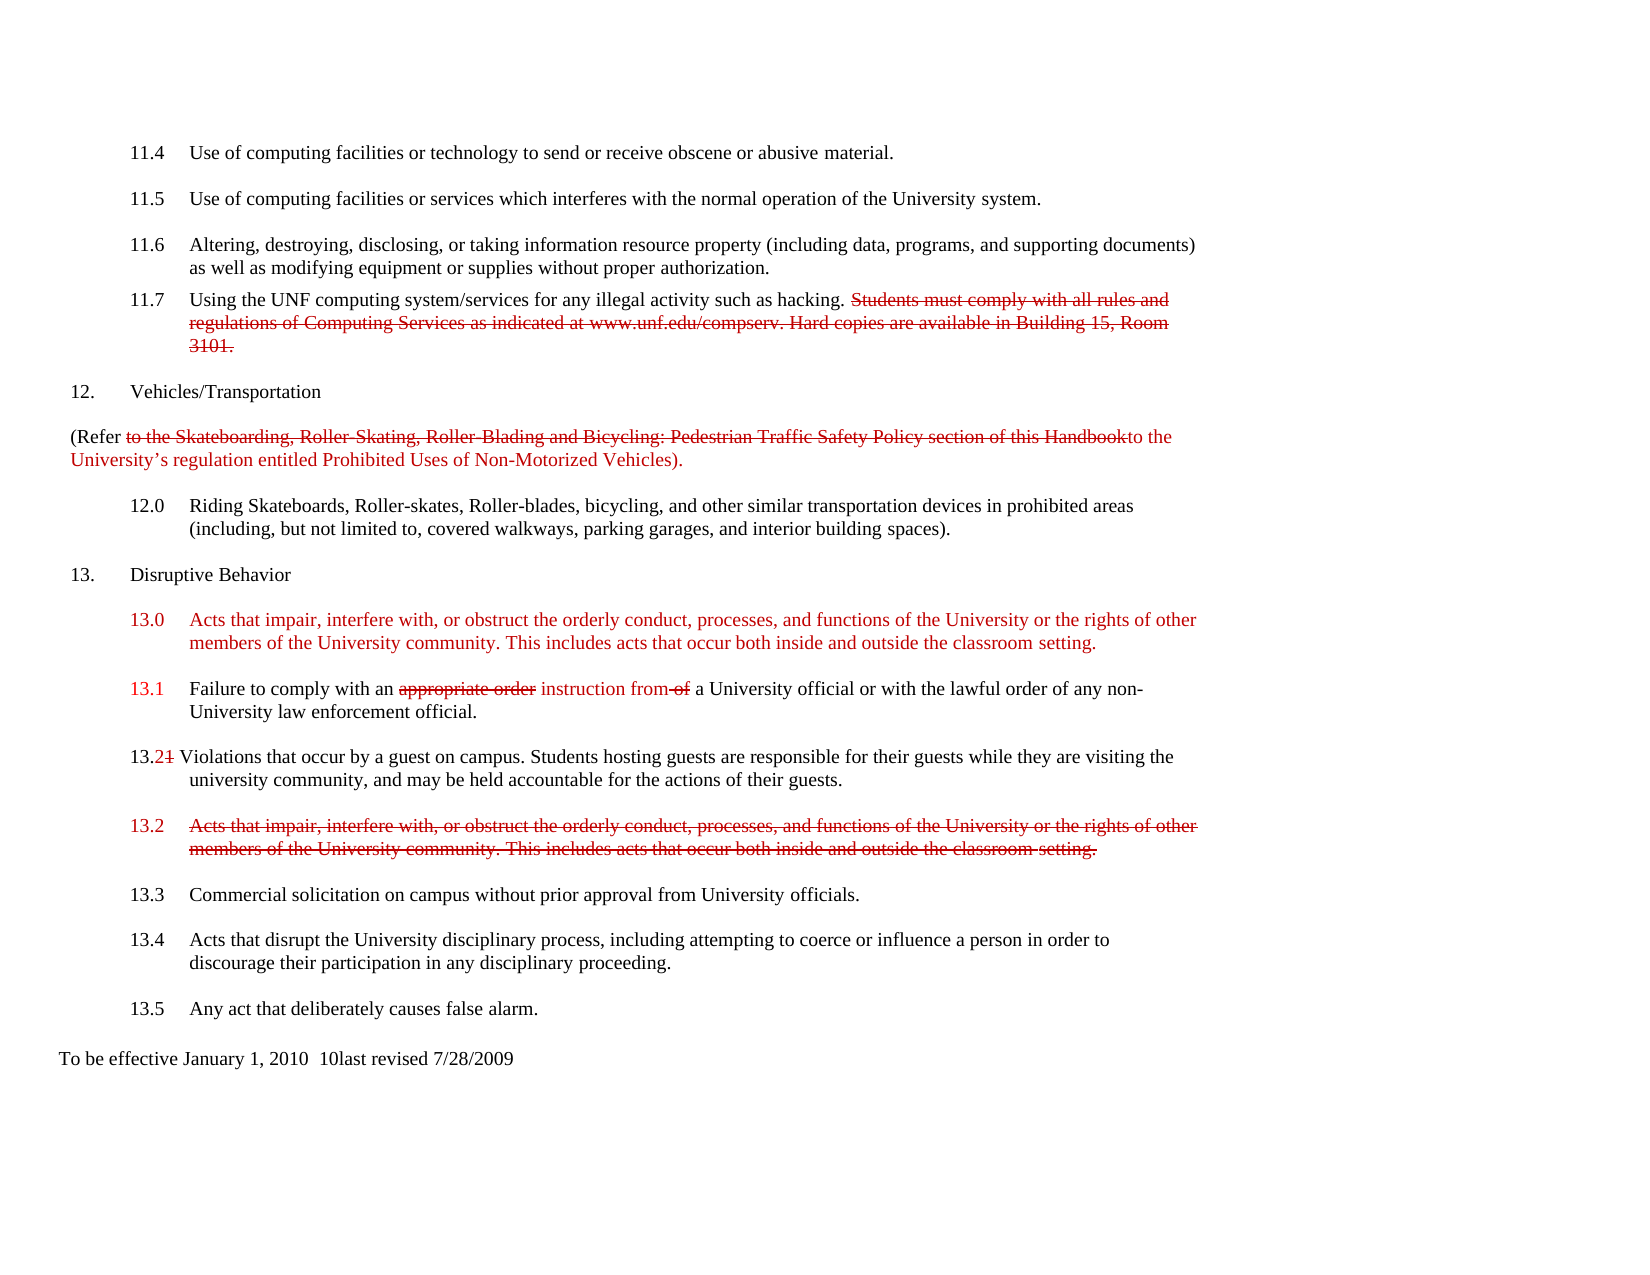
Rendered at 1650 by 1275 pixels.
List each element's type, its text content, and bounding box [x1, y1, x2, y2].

list Acts that impair, interfere with, or obstruct the orderly conduct, processes, and functions of the University or the rights of other members of the University community. This includes acts that occur both inside and outside the classroom setting. [129, 814, 1200, 860]
text (Refer to the Skateboarding, Roller-Skating, Roller-Blading and Bicycling: Pedestrian Traffic Safety Policy section of this Handbookto the University’s regulation entitled Prohibited Uses of Non-Motorized Vehicles). [70, 426, 1195, 471]
list Failure to comply with an appropriate order instruction from of a University official or with the lawful order of any non- University law enforcement official. [129, 677, 1146, 723]
list Vehicles/Transportation [70, 380, 1569, 403]
list Use of computing facilities or technology to send or receive obscene or abusive material. [129, 142, 1569, 164]
text 13.21 Violations that occur by a guest on campus. Students hosting guests are responsible for their guests while they are visiting the university community, and may be held accountable for the actions of their guests. [129, 746, 1195, 791]
list Acts that disrupt the University disciplinary process, including attempting to coerce or influence a person in order to discourage their participation in any disciplinary proceeding. [129, 928, 1116, 974]
list Disruptive Behavior [70, 563, 1569, 586]
list Using the UNF computing system/services for any illegal activity such as hacking. Students must comply with all rules and regulations of Computing Services as indicated at www.unf.edu/compserv. Hard copies are available in Building 15, Room 3101. [129, 288, 1169, 357]
list Riding Skateboards, Roller-skates, Roller-blades, bicycling, and other similar transportation devices in prohibited areas (including, but not limited to, covered walkways, parking garages, and interior building spaces). [129, 494, 1136, 540]
list Altering, destroying, disclosing, or taking information resource property (including data, programs, and supporting documents) as well as modifying equipment or supplies without proper authorization. [129, 233, 1199, 279]
list Use of computing facilities or services which interferes with the normal operation of the University system. [129, 187, 1569, 210]
list Any act that deliberately causes false alarm. [129, 997, 1569, 1020]
list Acts that impair, interfere with, or obstruct the orderly conduct, processes, and functions of the University or the rights of other members of the University community. This includes acts that occur both inside and outside the classroom setting. [129, 608, 1199, 654]
list Commercial solicitation on campus without prior approval from University officials. [129, 883, 1569, 906]
